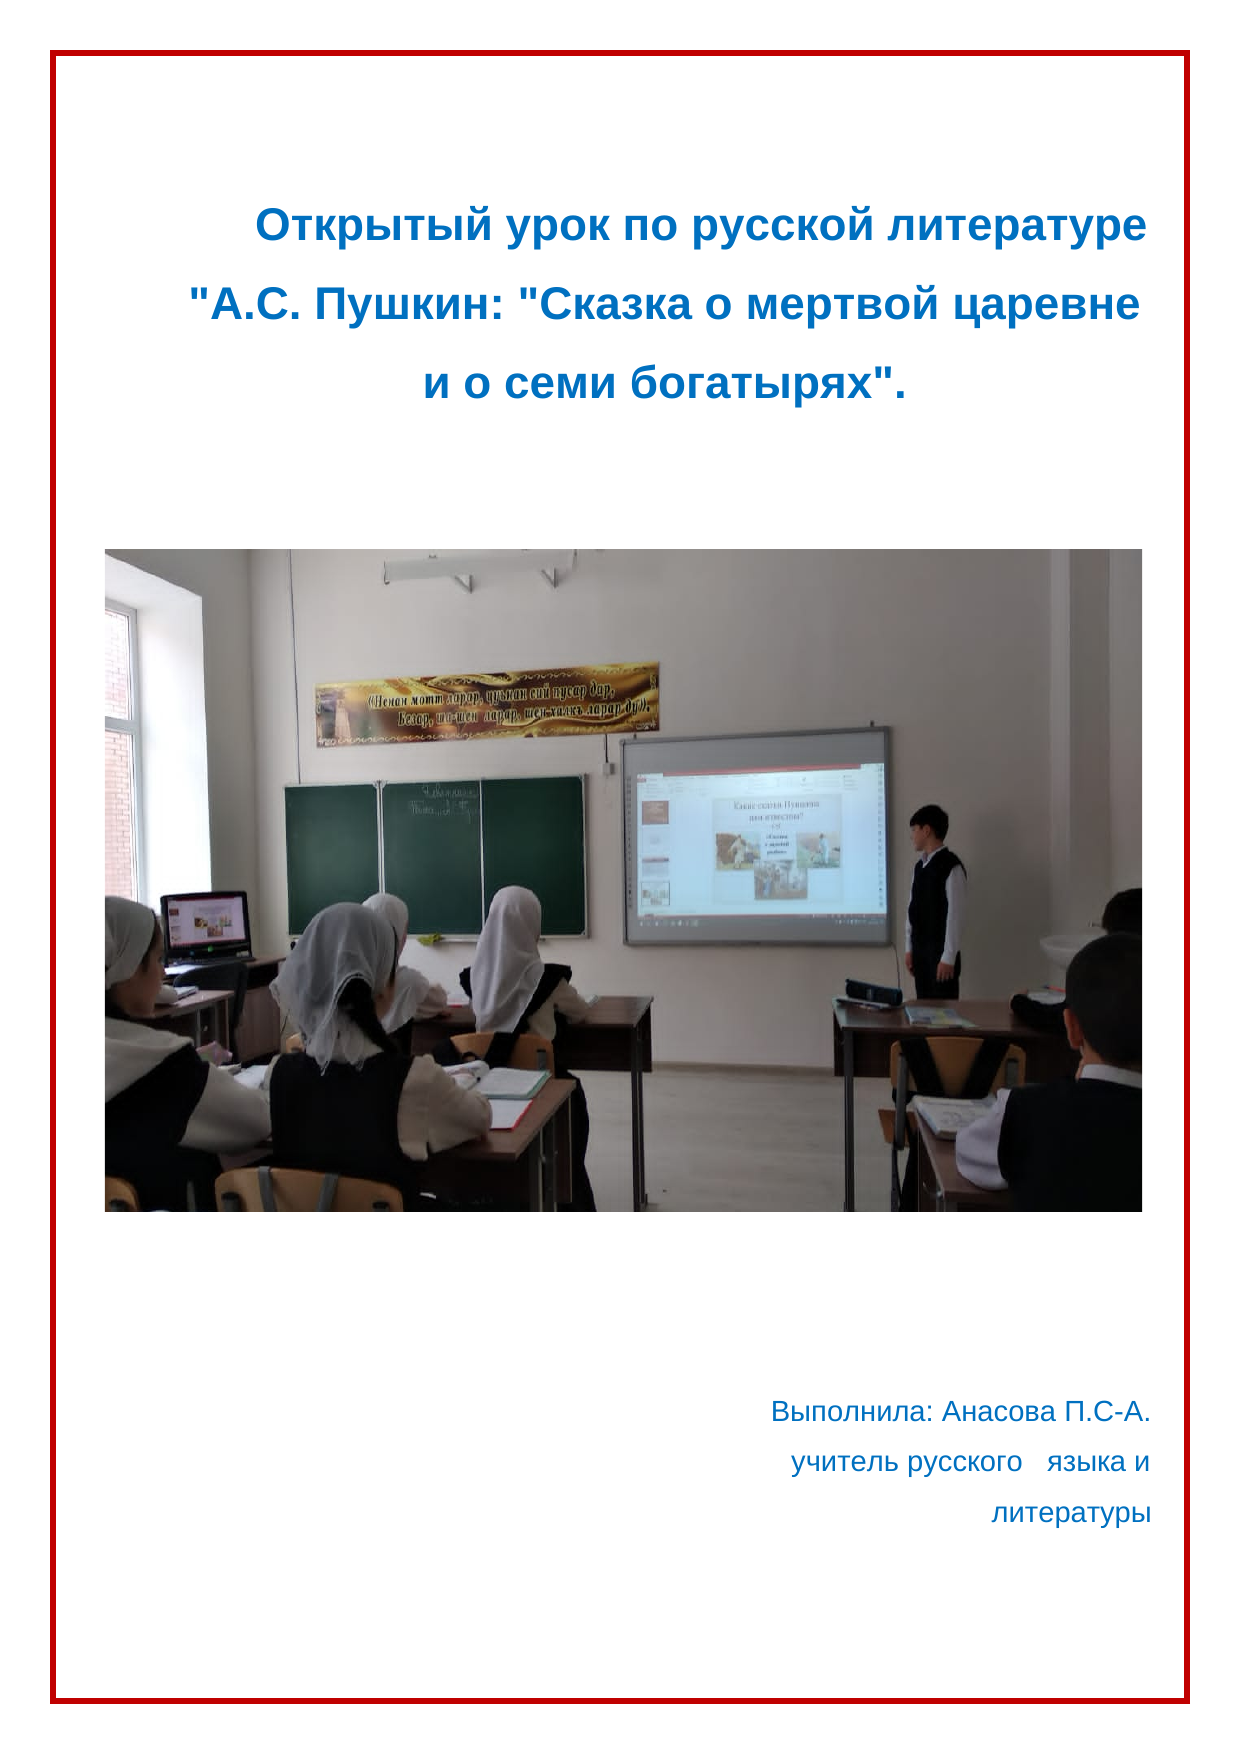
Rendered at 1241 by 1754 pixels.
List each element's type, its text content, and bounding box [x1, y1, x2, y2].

text учитель русского языка и литературы [177, 1444, 1152, 1528]
text Выполнила: Анасова П.С-А. [177, 1394, 1152, 1427]
picture [104, 549, 1142, 1212]
text Открытый урок по русской литературе "А.С. Пушкин: "Сказка о мертвой царевне и о семи богатырях". [177, 197, 1152, 408]
